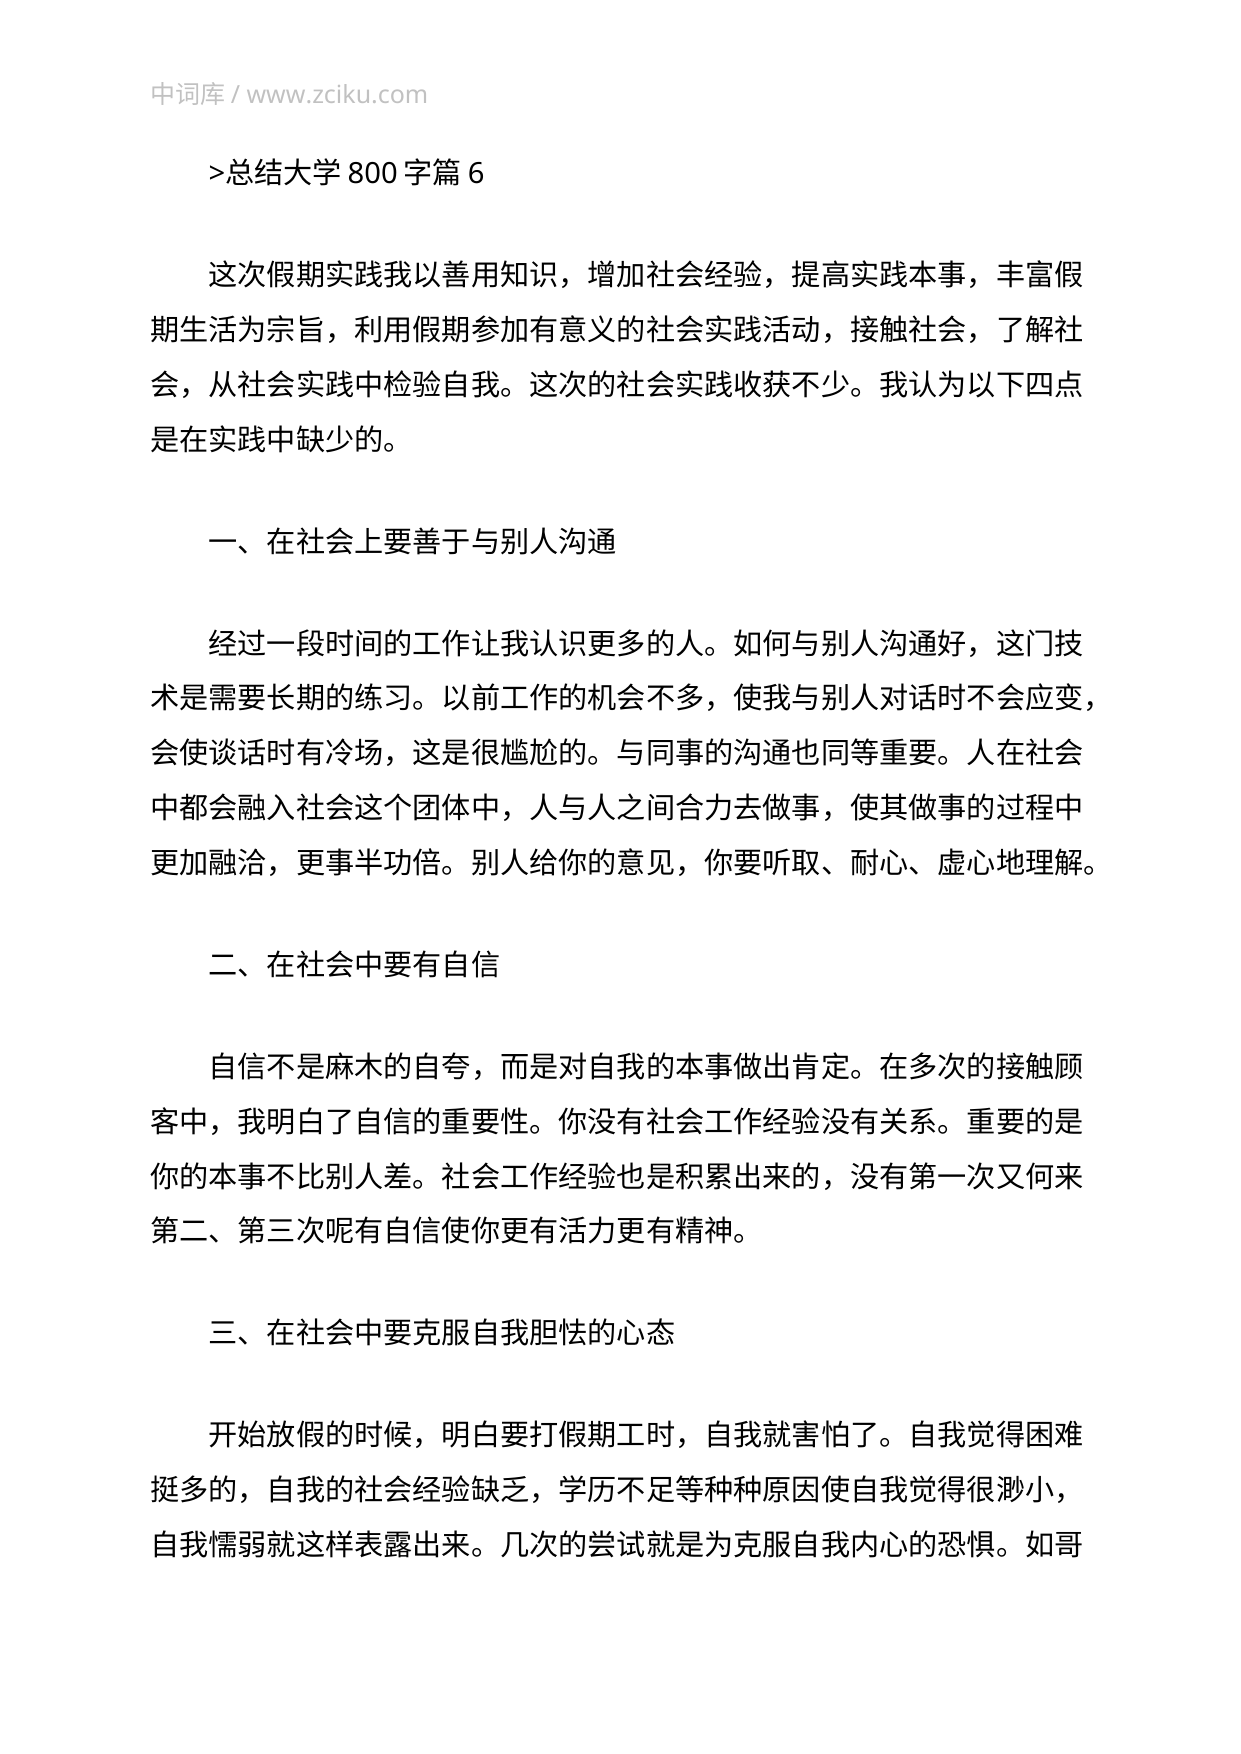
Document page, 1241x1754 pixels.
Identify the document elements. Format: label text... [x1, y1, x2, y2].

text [150, 1412, 1090, 1564]
text >总结大学800字篇6 [150, 150, 1090, 192]
text 一、在社会上要善于与别人沟通 [150, 518, 1090, 561]
text 经过一段时间的工作让我认识更多的人。如何与别人沟通好，这门技术是需要长期的练习。以前工作的机会不多，使我与别人对话时不会应变，会使谈话时有冷场，这是很尴尬的。与同事的沟通也同等重要。人在社会中都会融入社会这个团体中，人与人之间合力去做事，使其做事的过程中更加融洽，更事半功倍。别人给你的意见，你要听取、耐心、虚心地理解。 [150, 620, 1090, 882]
text 三、在社会中要克服自我胆怯的心态 [150, 1310, 1090, 1352]
text 二、在社会中要有自信 [150, 942, 1090, 984]
text 自信不是麻木的自夸，而是对自我的本事做出肯定。在多次的接触顾客中，我明白了自信的重要性。你没有社会工作经验没有关系。重要的是你的本事不比别人差。社会工作经验也是积累出来的，没有第一次又何来第二、第三次呢有自信使你更有活力更有精神。 [150, 1043, 1090, 1250]
text 这次假期实践我以善用知识，增加社会经验，提高实践本事，丰富假期生活为宗旨，利用假期参加有意义的社会实践活动，接触社会，了解社会，从社会实践中检验自我。这次的社会实践收获不少。我认为以下四点是在实践中缺少的。 [150, 252, 1090, 459]
